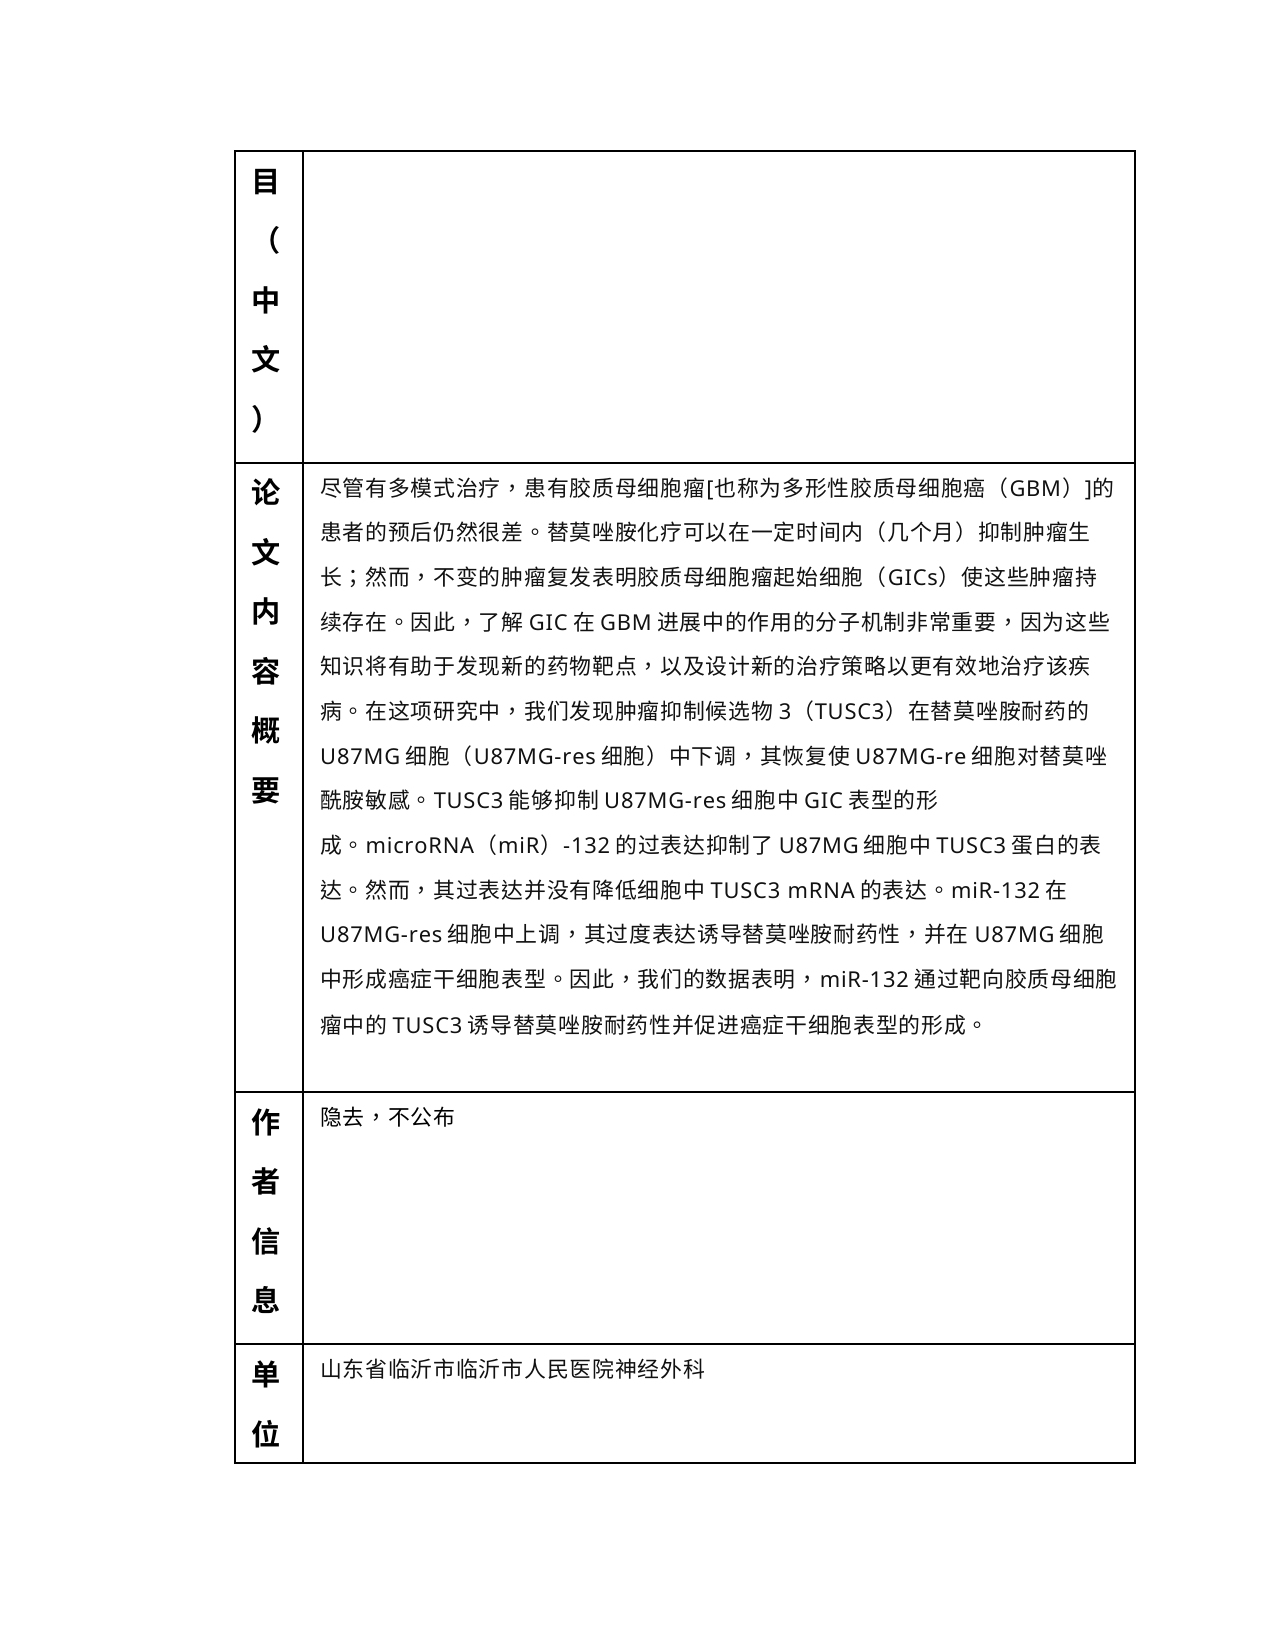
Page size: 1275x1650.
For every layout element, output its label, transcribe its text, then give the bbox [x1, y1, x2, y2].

table_cell 单位信息 [236, 1345, 302, 1462]
table_cell 论文题目（中文） [236, 152, 302, 462]
table_cell 论文内容概要 [236, 464, 302, 1091]
table_cell 隐去，不公布 [304, 1093, 1134, 1343]
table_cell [304, 152, 1134, 462]
table_cell 尽管有多模式治疗，患有胶质母细胞瘤[也称为多形性胶质母细胞癌（GBM）]的患者的预后仍然很差。替莫唑胺化疗可以在一定时间内（几个月）抑制肿瘤生长；然而，不变的肿瘤复发表明胶质母细胞瘤起始细胞（GICs）使这些肿瘤持续存在。因此，了解GIC在GBM进展中的作用的分子机制非常重要，因为这些知识将有助于发现新的药物靶点，以及设计新的治疗策略以更有效地治疗该疾病。在这项研究中，我们发现肿瘤抑制候选物3（TUSC3）在替莫唑胺耐药的U87MG细胞（U87MG-res细胞）中下调，其恢复使U87MG-re细胞对替莫唑酰胺敏感。TUSC3能够抑制U87MG-res细胞中GIC表型的形成。microRNA（miR）-132的过表达抑制了U87MG细胞中TUSC3蛋白的表达。然而，其过表达并没有降低细胞中TUSC3 mRNA的表达。miR-132在U87MG-res细胞中上调，其过度表达诱导替莫唑胺耐药性，并在U87MG细胞中形成癌症干细胞表型。因此，我们的数据表明，miR-132通过靶向胶质母细胞瘤中的TUSC3诱导替莫唑胺耐药性并促进癌症干细胞表型的形成。 [304, 464, 1134, 1091]
table_cell 山东省临沂市临沂市人民医院神经外科 [304, 1345, 1134, 1462]
table_cell 作者信息 [236, 1093, 302, 1343]
